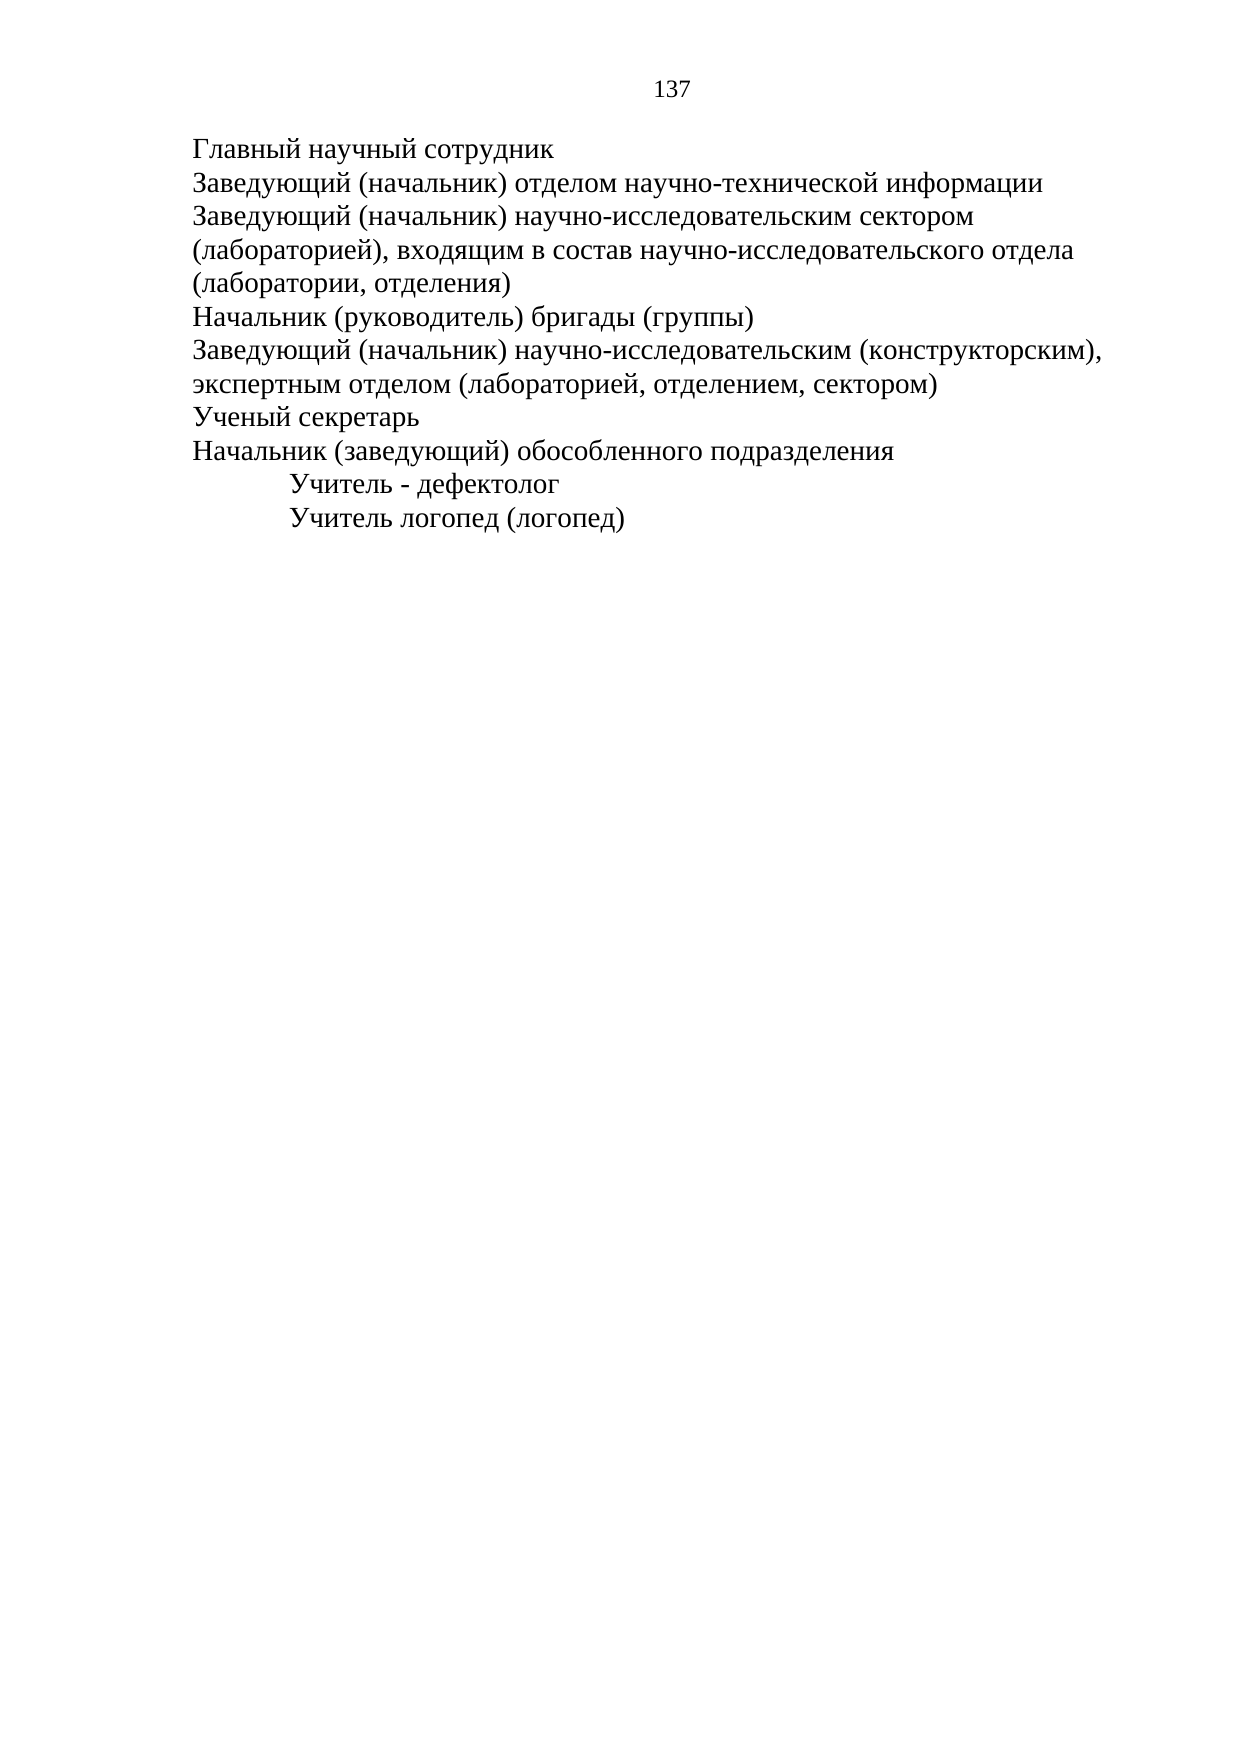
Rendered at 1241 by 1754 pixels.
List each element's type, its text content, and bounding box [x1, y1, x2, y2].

list Учитель - дефектолог [192, 467, 1152, 500]
text Ученый секретарь [192, 399, 1152, 433]
text Заведующий (начальник) отделом научно-технической информации [192, 165, 1152, 198]
text Заведующий (начальник) научно-исследовательским сектором (лабораторией), входящим в состав научно-исследовательского отдела (лаборатории, отделения) [192, 198, 1152, 299]
list Учитель логопед (логопед) [192, 500, 1152, 534]
text Главный научный сотрудник [192, 131, 1152, 165]
text Начальник (заведующий) обособленного подразделения [192, 433, 1152, 467]
text Начальник (руководитель) бригады (группы) [192, 299, 1152, 332]
text Заведующий (начальник) научно-исследовательским (конструкторским), экспертным отделом (лабораторией, отделением, сектором) [192, 332, 1152, 399]
